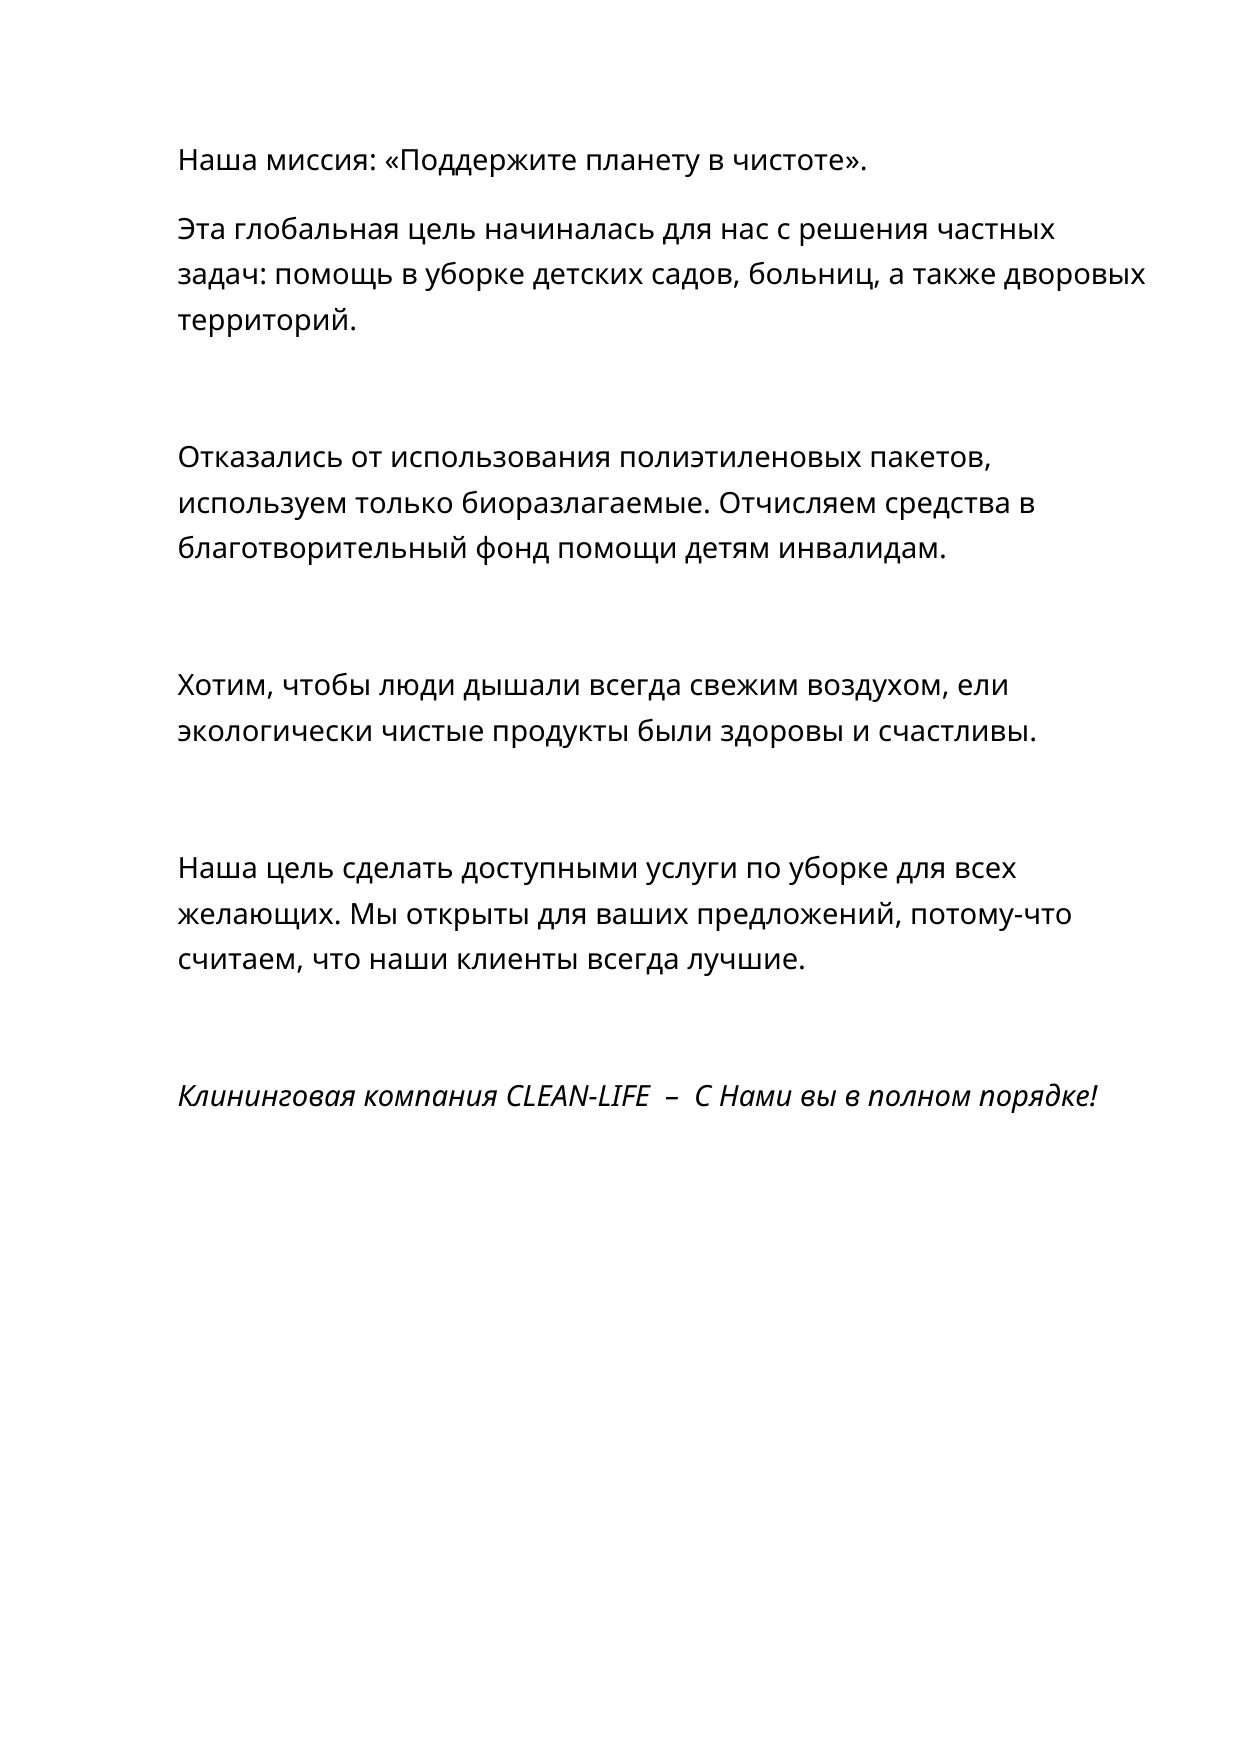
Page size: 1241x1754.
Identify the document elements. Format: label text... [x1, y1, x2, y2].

text Отказались от использования полиэтиленовых пакетов, используем только биоразлагаемые. Отчисляем средства в благотворительный фонд помощи детям инвалидам. [177, 436, 1152, 567]
text Эта глобальная цель начиналась для нас с решения частных задач: помощь в уборке детских садов, больниц, а также дворовых территорий. [177, 208, 1152, 339]
text Наша цель сделать доступными услуги по уборке для всех желающих. Мы открыты для ваших предложений, потому-что считаем, что наши клиенты всегда лучшие. [177, 847, 1152, 978]
text Хотим, чтобы люди дышали всегда свежим воздухом, ели экологически чистые продукты были здоровы и счастливы. [177, 664, 1152, 750]
text Наша миссия: «Поддержите планету в чистоте». [177, 139, 1152, 179]
text Клининговая компания CLEAN-LIFE – С Нами вы в полном порядке! [177, 1076, 1152, 1115]
